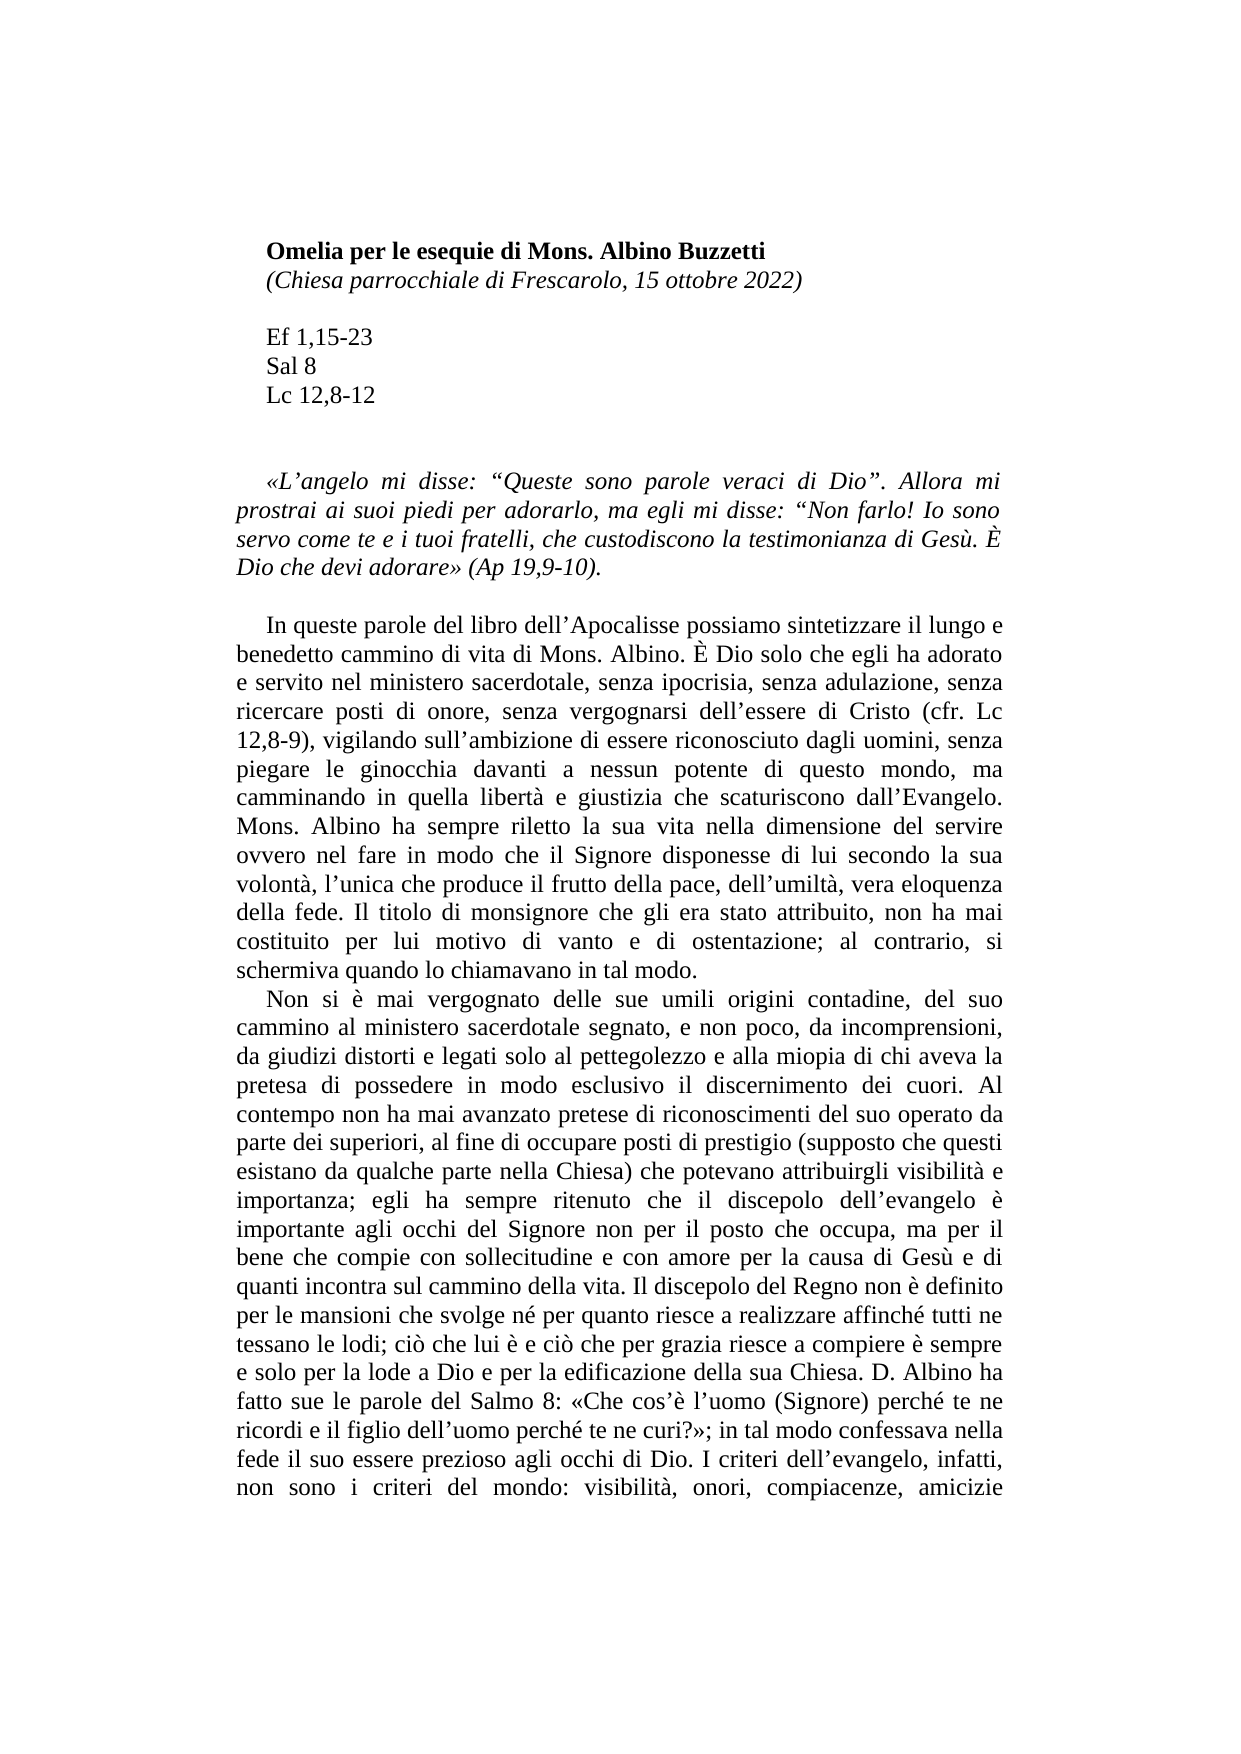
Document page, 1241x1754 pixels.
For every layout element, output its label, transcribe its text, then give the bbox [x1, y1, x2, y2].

text Lc 12,8-12 [236, 380, 1004, 409]
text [236, 984, 1004, 1501]
text Omelia per le esequie di Mons. Albino Buzzetti [236, 236, 1004, 265]
text Sal 8 [236, 351, 1004, 380]
text (Chiesa parrocchiale di Frescarolo, 15 ottobre 2022) [236, 265, 1004, 294]
text «L’angelo mi disse: “Queste sono parole veraci di Dio”. Allora mi prostrai ai suoi piedi per adorarlo, ma egli mi disse: “Non farlo! Io sono servo come te e i tuoi fratelli, che custodiscono la testimonianza di Gesù. È Dio che devi adorare» (Ap 19,9-10). [236, 466, 1004, 581]
text In queste parole del libro dell’Apocalisse possiamo sintetizzare il lungo e benedetto cammino di vita di Mons. Albino. È Dio solo che egli ha adorato e servito nel ministero sacerdotale, senza ipocrisia, senza adulazione, senza ricercare posti di onore, senza vergognarsi dell’essere di Cristo (cfr. Lc 12,8-9), vigilando sull’ambizione di essere riconosciuto dagli uomini, senza piegare le ginocchia davanti a nessun potente di questo mondo, ma camminando in quella libertà e giustizia che scaturiscono dall’Evangelo. Mons. Albino ha sempre riletto la sua vita nella dimensione del servire ovvero nel fare in modo che il Signore disponesse di lui secondo la sua volontà, l’unica che produce il frutto della pace, dell’umiltà, vera eloquenza della fede. Il titolo di monsignore che gli era stato attribuito, non ha mai costituito per lui motivo di vanto e di ostentazione; al contrario, si schermiva quando lo chiamavano in tal modo. [236, 610, 1004, 984]
text Ef 1,15-23 [236, 322, 1004, 351]
